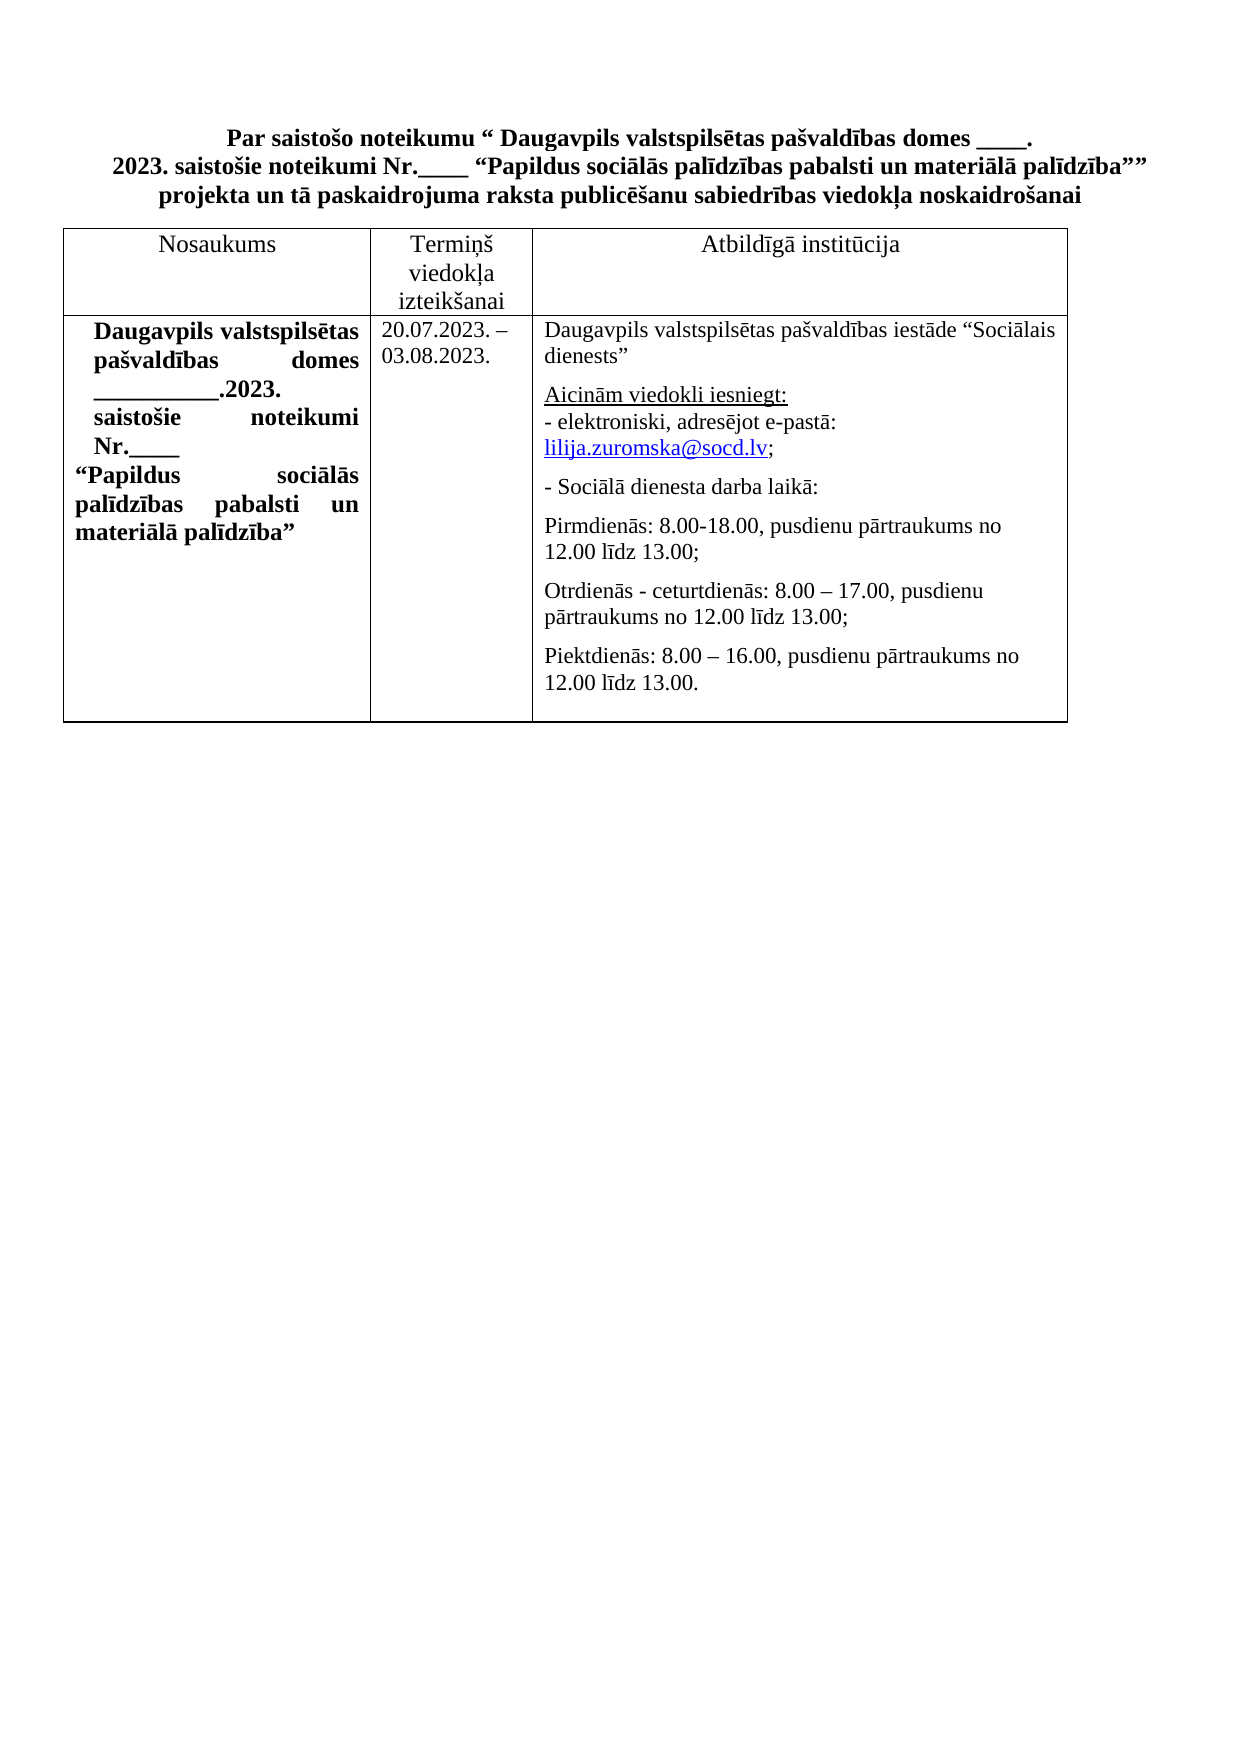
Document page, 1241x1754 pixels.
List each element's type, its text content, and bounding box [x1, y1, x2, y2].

table_header Nosaukums [64, 229, 370, 315]
text 2023. saistošie noteikumi Nr.____ “Papildus sociālās palīdzības pabalsti un materiālā palīdzība”” [94, 151, 475, 180]
table_cell Daugavpils valstspilsētas pašvaldības domes __________.2023. saistošie noteikumi Nr.____ “Papildus sociālās palīdzības pabalsti un materiālā palīdzība” [64, 316, 370, 721]
table_cell Daugavpils valstspilsētas pašvaldības iestāde “Sociālais dienests” Aicinām viedokli iesniegt: - elektroniski, adresējot e-pastā: lilija.zuromska@socd.lv; - Sociālā dienesta darba laikā: Pirmdienās: 8.00-18.00, pusdienu pārtraukums no 12.00 līdz 13.00; Otrdienās - ceturtdienās: 8.00 – 17.00, pusdienu pārtraukums no 12.00 līdz 13.00; Piektdienās: 8.00 – 16.00, pusdienu pārtraukums no 12.00 līdz 13.00. [533, 316, 1067, 721]
table_cell 20.07.2023. – 03.08.2023. [371, 316, 532, 721]
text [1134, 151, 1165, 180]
table_header Atbildīgā institūcija [533, 229, 1067, 315]
text Par saistošo noteikumu “ Daugavpils valstspilsētas pašvaldības domes ____. [94, 123, 1165, 151]
text projekta un tā paskaidrojuma raksta publicēšanu sabiedrības viedokļa noskaidrošanai [75, 180, 1165, 209]
table_header Termiņš viedokļa izteikšanai [371, 229, 532, 315]
